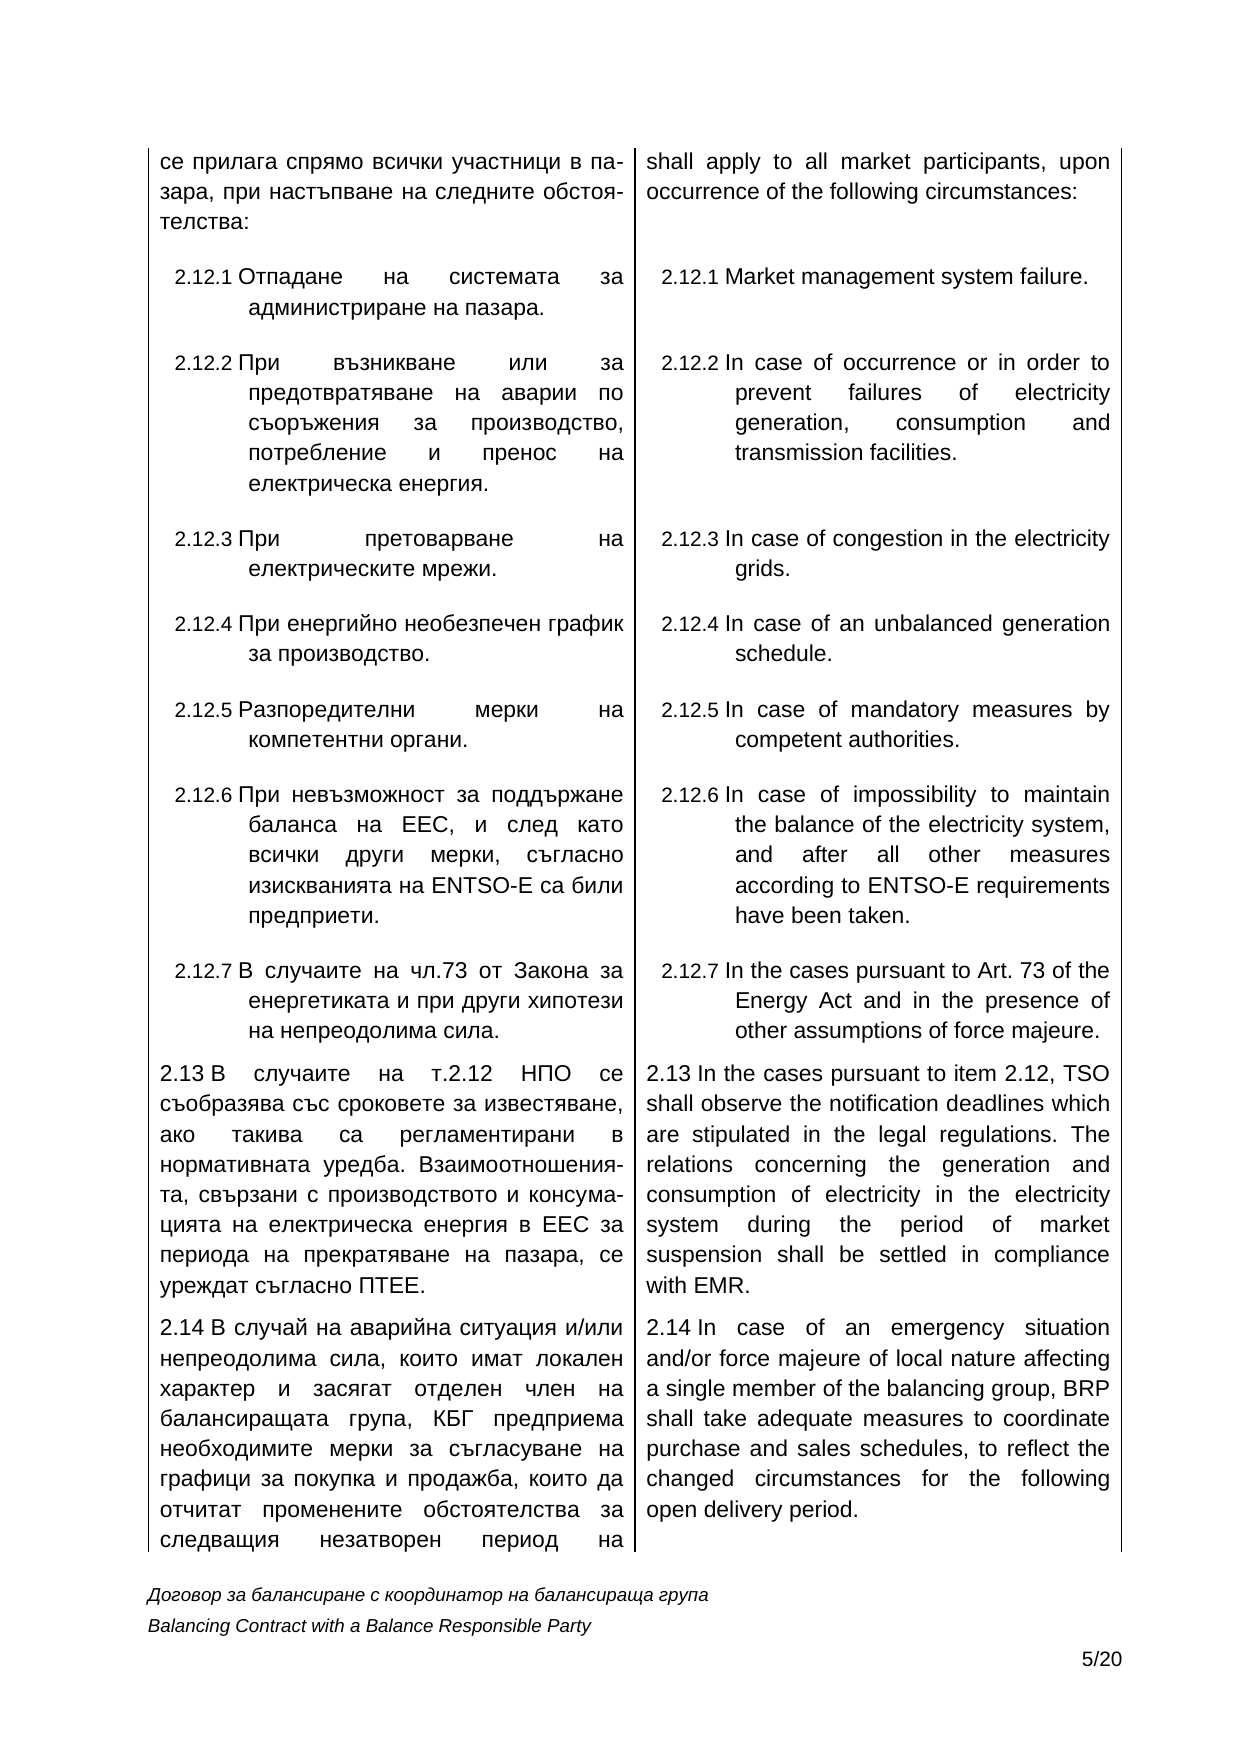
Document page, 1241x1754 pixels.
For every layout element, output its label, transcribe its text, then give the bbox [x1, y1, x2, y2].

table_cell In case of an unbalanced generation schedule. [636, 598, 1121, 683]
table_cell In case of mandatory measures by competent authorities. [636, 683, 1121, 768]
table_cell При възникване или за предотвратяване на аварии по съоръжения за производство, потребление и пренос на електрическа енергия. [149, 336, 634, 512]
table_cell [149, 148, 634, 251]
table_cell Разпоредителни мерки на компетентни органи. [149, 683, 634, 768]
table_cell Market management system failure. [636, 251, 1121, 336]
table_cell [636, 148, 1121, 251]
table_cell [636, 1314, 1121, 1552]
table_cell В случаите на чл.73 от Закона за енергетиката и при други хипотези на непреодолима сила. [149, 945, 634, 1060]
table_cell In the cases pursuant to item 2.12, TSO shall observe the notification deadlines which are stipulated in the legal regulations. The relations concerning the generation and consumption of electricity in the electricity system during the period of market suspension shall be settled in compliance with EMR. [636, 1060, 1121, 1314]
table_cell In case of occurrence or in order to prevent failures of electricity generation, consumption and transmission facilities. [636, 336, 1121, 512]
table_cell В случаите на т.2.12 НПО се съобразява със сроковете за известяване, ако такива са регламентирани в нормативната уредба. Взаимоотношенията, свързани с производството и консумацията на електрическа енергия в ЕЕС за периода на прекратяване на пазара, се уреждат съгласно ПТЕЕ. [149, 1060, 634, 1314]
table_cell При невъзможност за поддържане баланса на ЕЕС, и след като всички други мерки, съгласно изискванията на ENTSO-E са били предприети. [149, 769, 634, 944]
table_cell При претоварване на електрическите мрежи. [149, 512, 634, 598]
table_cell Отпадане на системата за администриране на пазара. [149, 251, 634, 336]
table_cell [149, 1314, 634, 1552]
table_cell При енергийно необезпечен график за производство. [149, 598, 634, 683]
table_cell In case of impossibility to maintain the balance of the electricity system, and after all other measures according to ENTSO-E requirements have been taken. [636, 769, 1121, 944]
table_cell In case of congestion in the electricity grids. [636, 512, 1121, 598]
table_cell In the cases pursuant to Art. 73 of the Energy Act and in the presence of other assumptions of force majeure. [636, 945, 1121, 1060]
